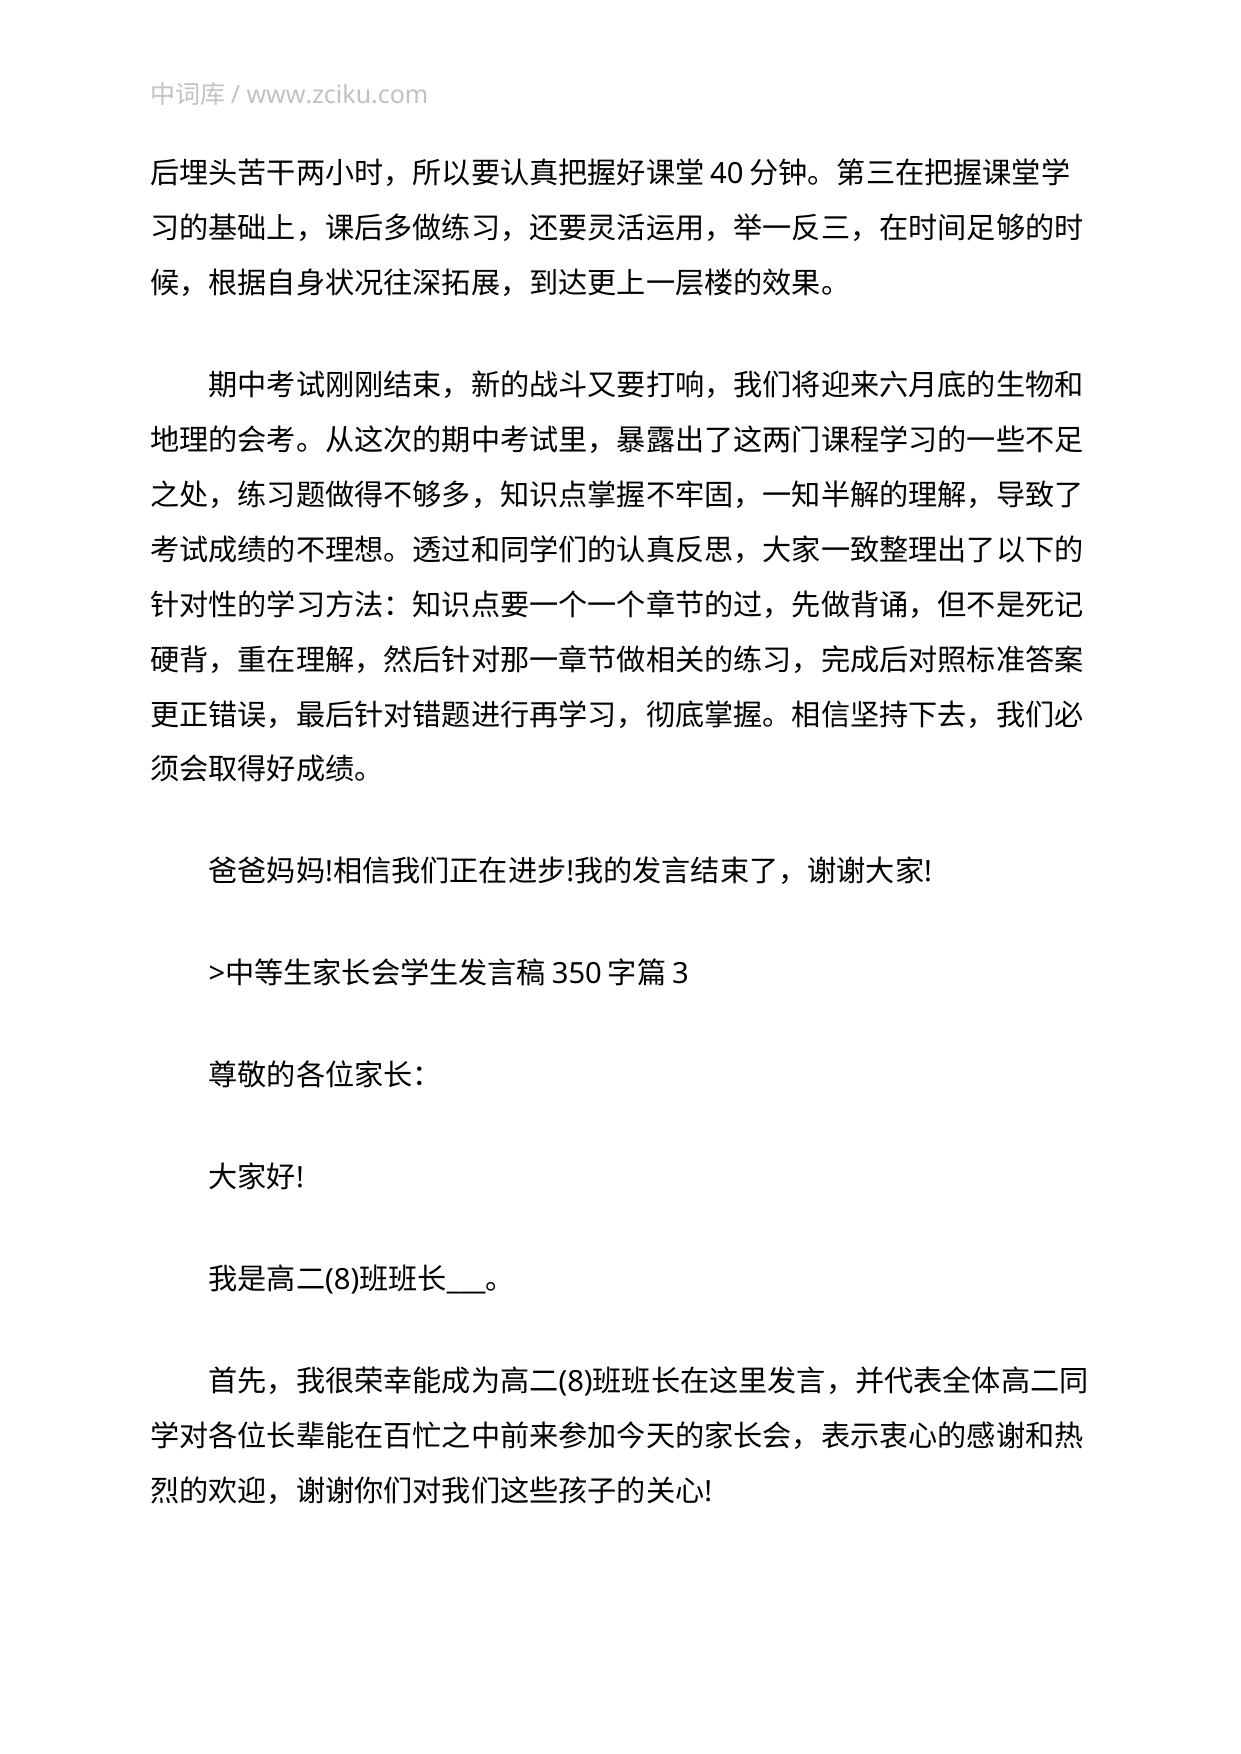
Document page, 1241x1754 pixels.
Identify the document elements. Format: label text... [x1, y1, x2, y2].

text 首先，我很荣幸能成为高二(8)班班长在这里发言，并代表全体高二同学对各位长辈能在百忙之中前来参加今天的家长会，表示衷心的感谢和热烈的欢迎，谢谢你们对我们这些孩子的关心! [150, 1357, 1090, 1510]
text 爸爸妈妈!相信我们正在进步!我的发言结束了，谢谢大家! [150, 848, 1090, 890]
text 大家好! [150, 1153, 1090, 1196]
text 尊敬的各位家长： [150, 1052, 1090, 1094]
text 期中考试刚刚结束，新的战斗又要打响，我们将迎来六月底的生物和地理的会考。从这次的期中考试里，暴露出了这两门课程学习的一些不足之处，练习题做得不够多，知识点掌握不牢固，一知半解的理解，导致了考试成绩的不理想。透过和同学们的认真反思，大家一致整理出了以下的针对性的学习方法：知识点要一个一个章节的过，先做背诵，但不是死记硬背，重在理解，然后针对那一章节做相关的练习，完成后对照标准答案更正错误，最后针对错题进行再学习，彻底掌握。相信坚持下去，我们必须会取得好成绩。 [150, 362, 1090, 788]
text 我是高二(8)班班长___。 [150, 1255, 1090, 1298]
text >中等生家长会学生发言稿350字篇3 [150, 950, 1090, 992]
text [150, 150, 1090, 302]
